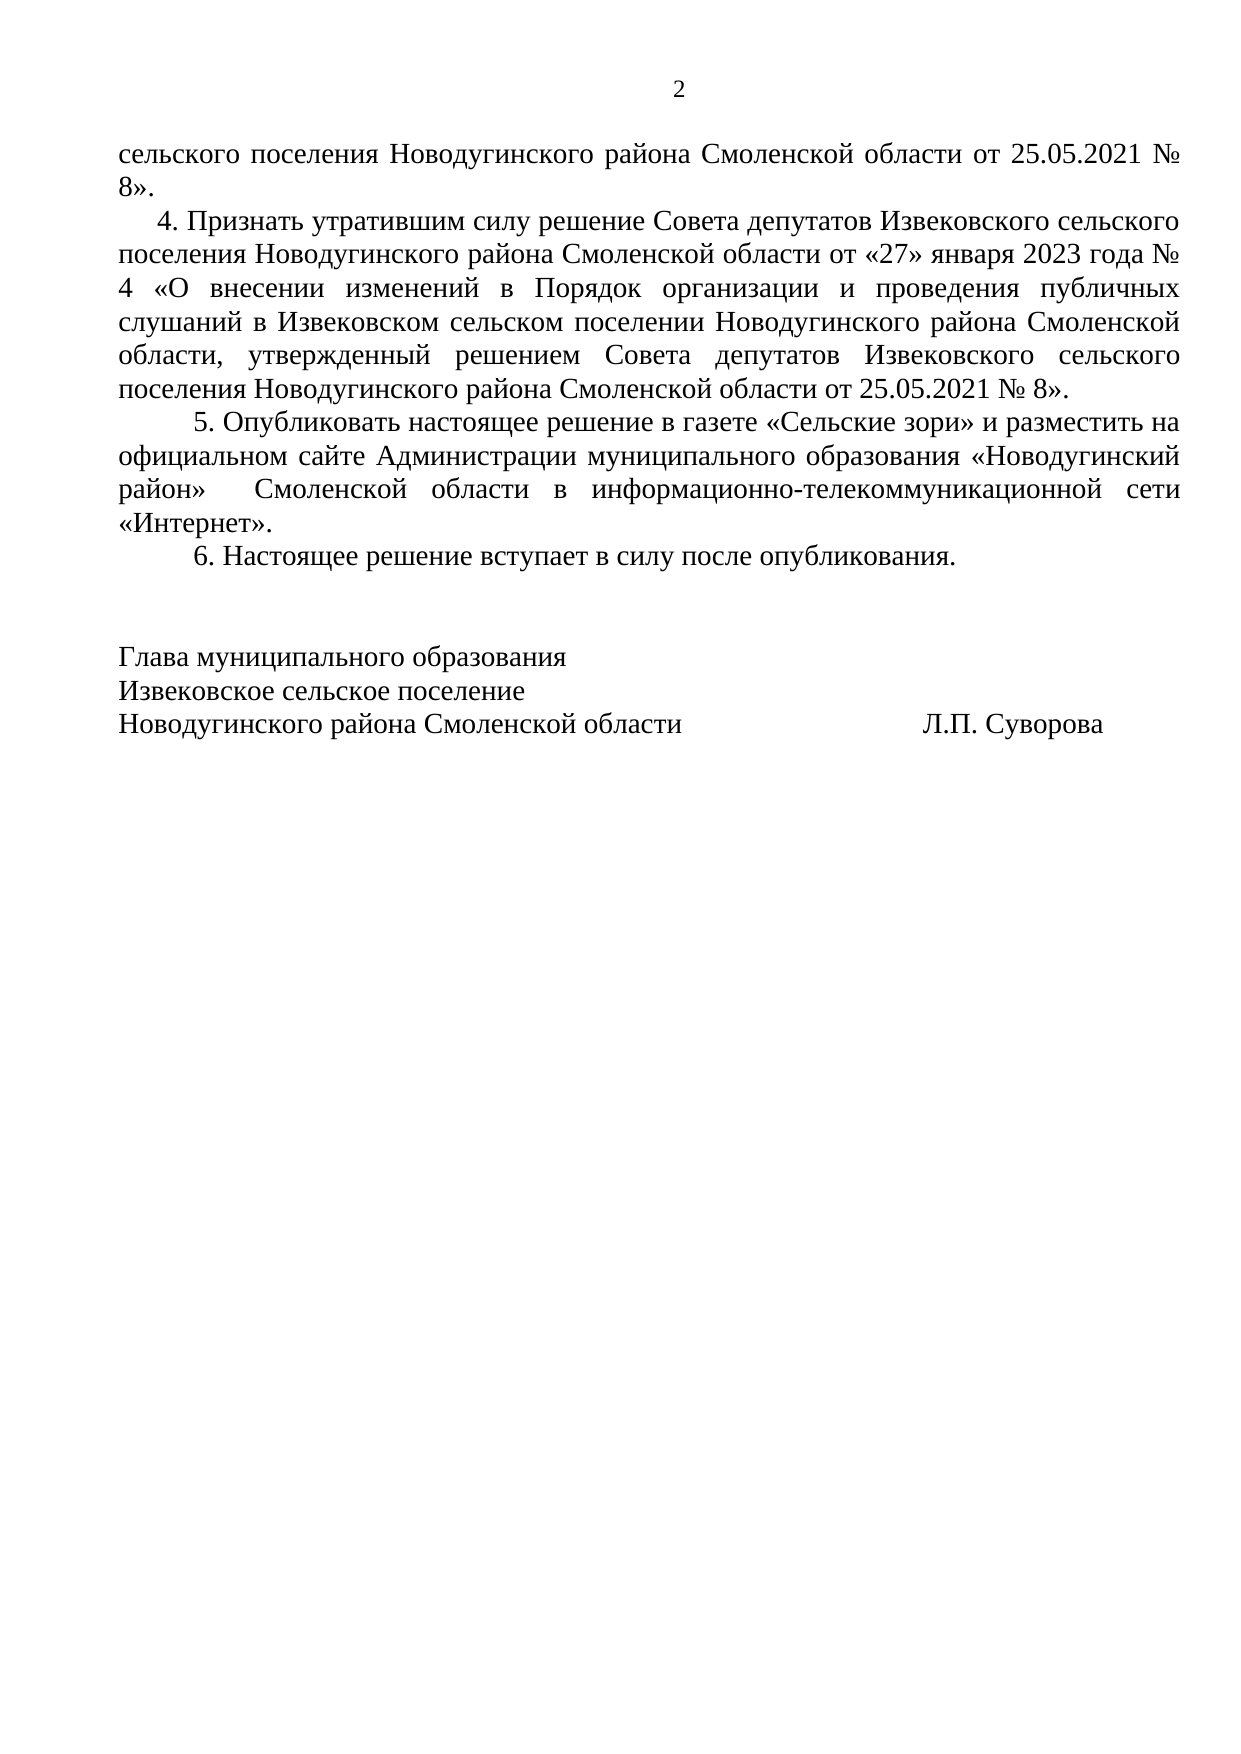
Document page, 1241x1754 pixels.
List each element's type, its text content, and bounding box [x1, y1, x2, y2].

text 5. Опубликовать настоящее решение в газете «Сельские зори» и разместить на официальном сайте Администрации муниципального образования «Новодугинский район» Смоленской области в информационно-телекоммуникационной сети «Интернет». [118, 404, 1181, 538]
text Глава муниципального образования [118, 639, 1181, 673]
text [118, 136, 1181, 203]
text Извековское сельское поселение [118, 673, 1181, 706]
text Новодугинского района Смоленской области Л.П. Суворова [118, 706, 1181, 740]
text 4. Признать утратившим силу решение Совета депутатов Извековского сельского поселения Новодугинского района Смоленской области от «27» января 2023 года № 4 «О внесении изменений в Порядок организации и проведения публичных слушаний в Извековском сельском поселении Новодугинского района Смоленской области, утвержденный решением Совета депутатов Извековского сельского поселения Новодугинского района Смоленской области от 25.05.2021 № 8». [118, 203, 1181, 404]
text 6. Настоящее решение вступает в силу после опубликования. [118, 538, 1181, 572]
